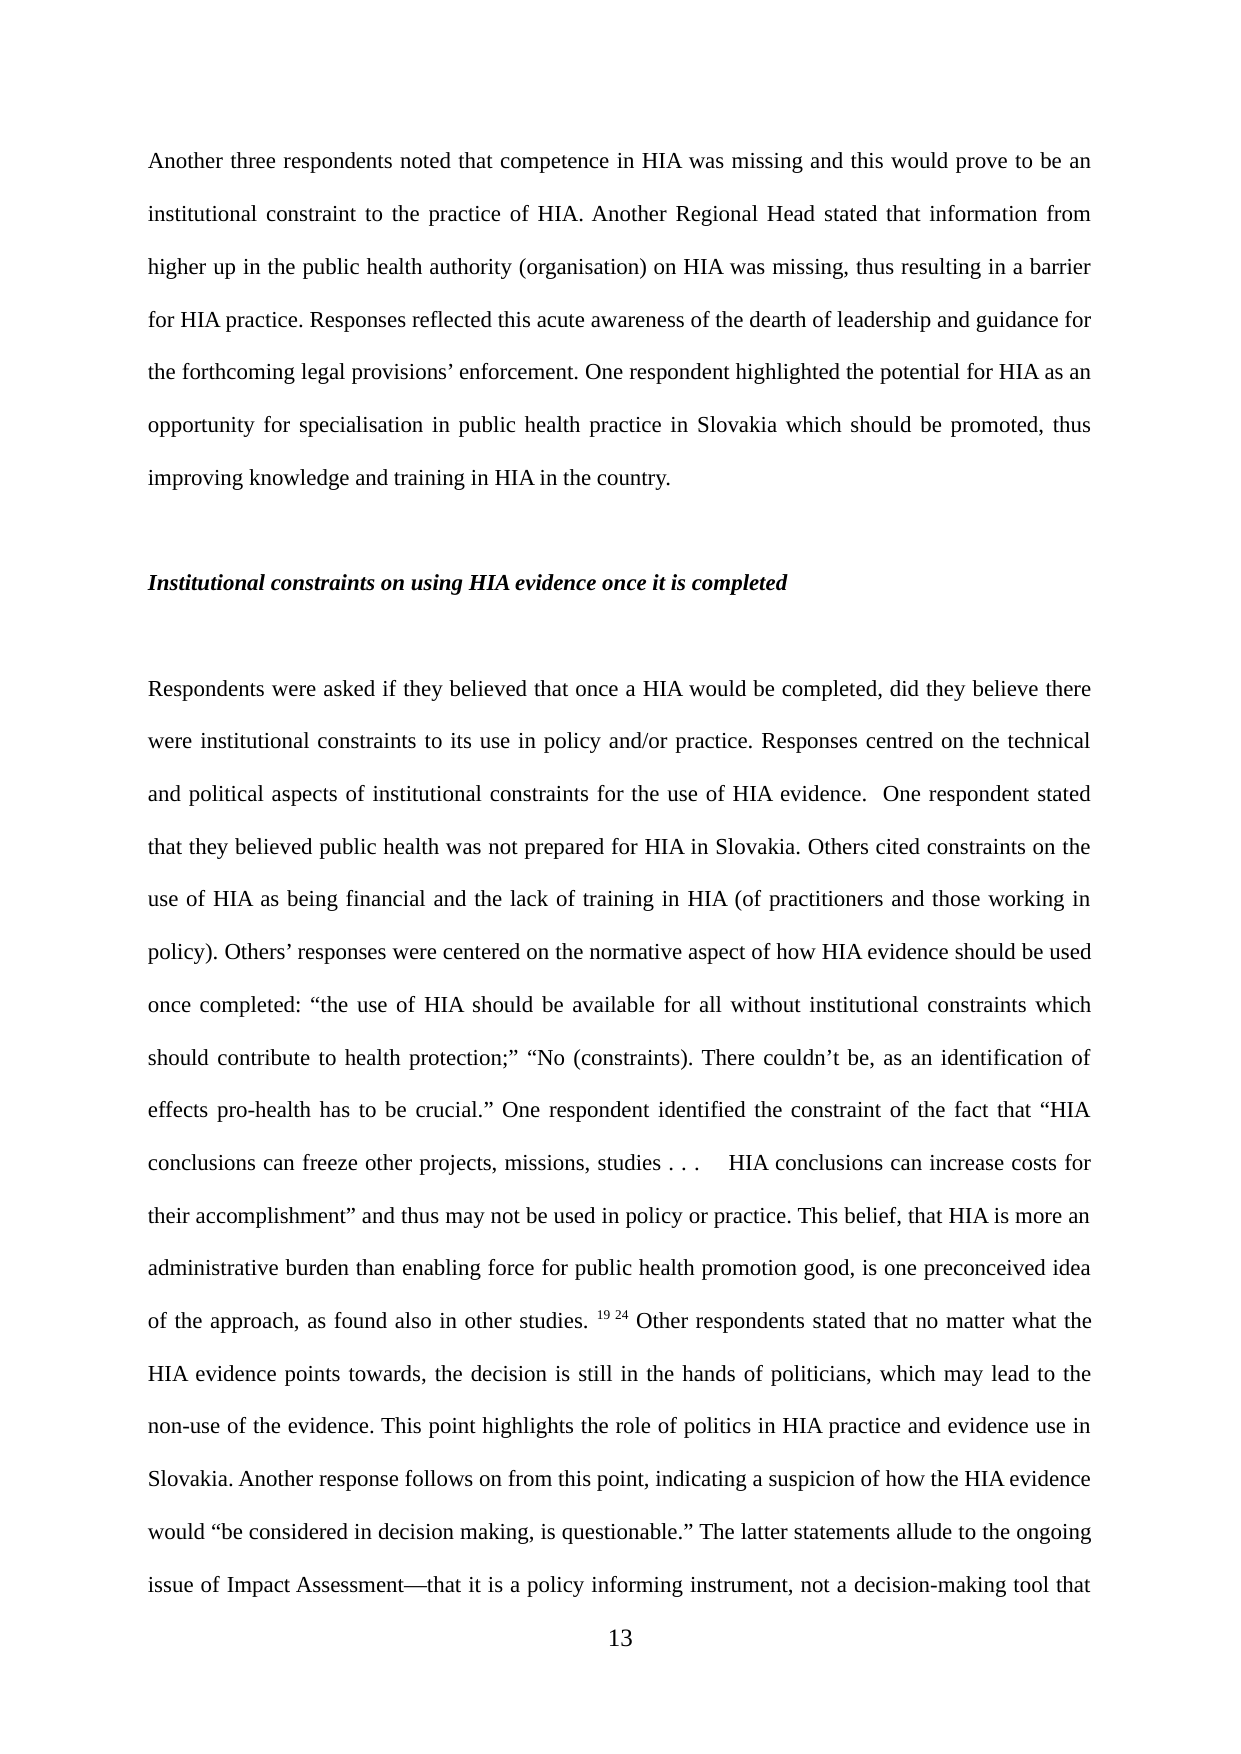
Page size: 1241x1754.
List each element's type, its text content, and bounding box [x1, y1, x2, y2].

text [148, 148, 1093, 490]
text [148, 675, 1093, 1597]
text Institutional constraints on using HIA evidence once it is completed [148, 569, 1093, 596]
